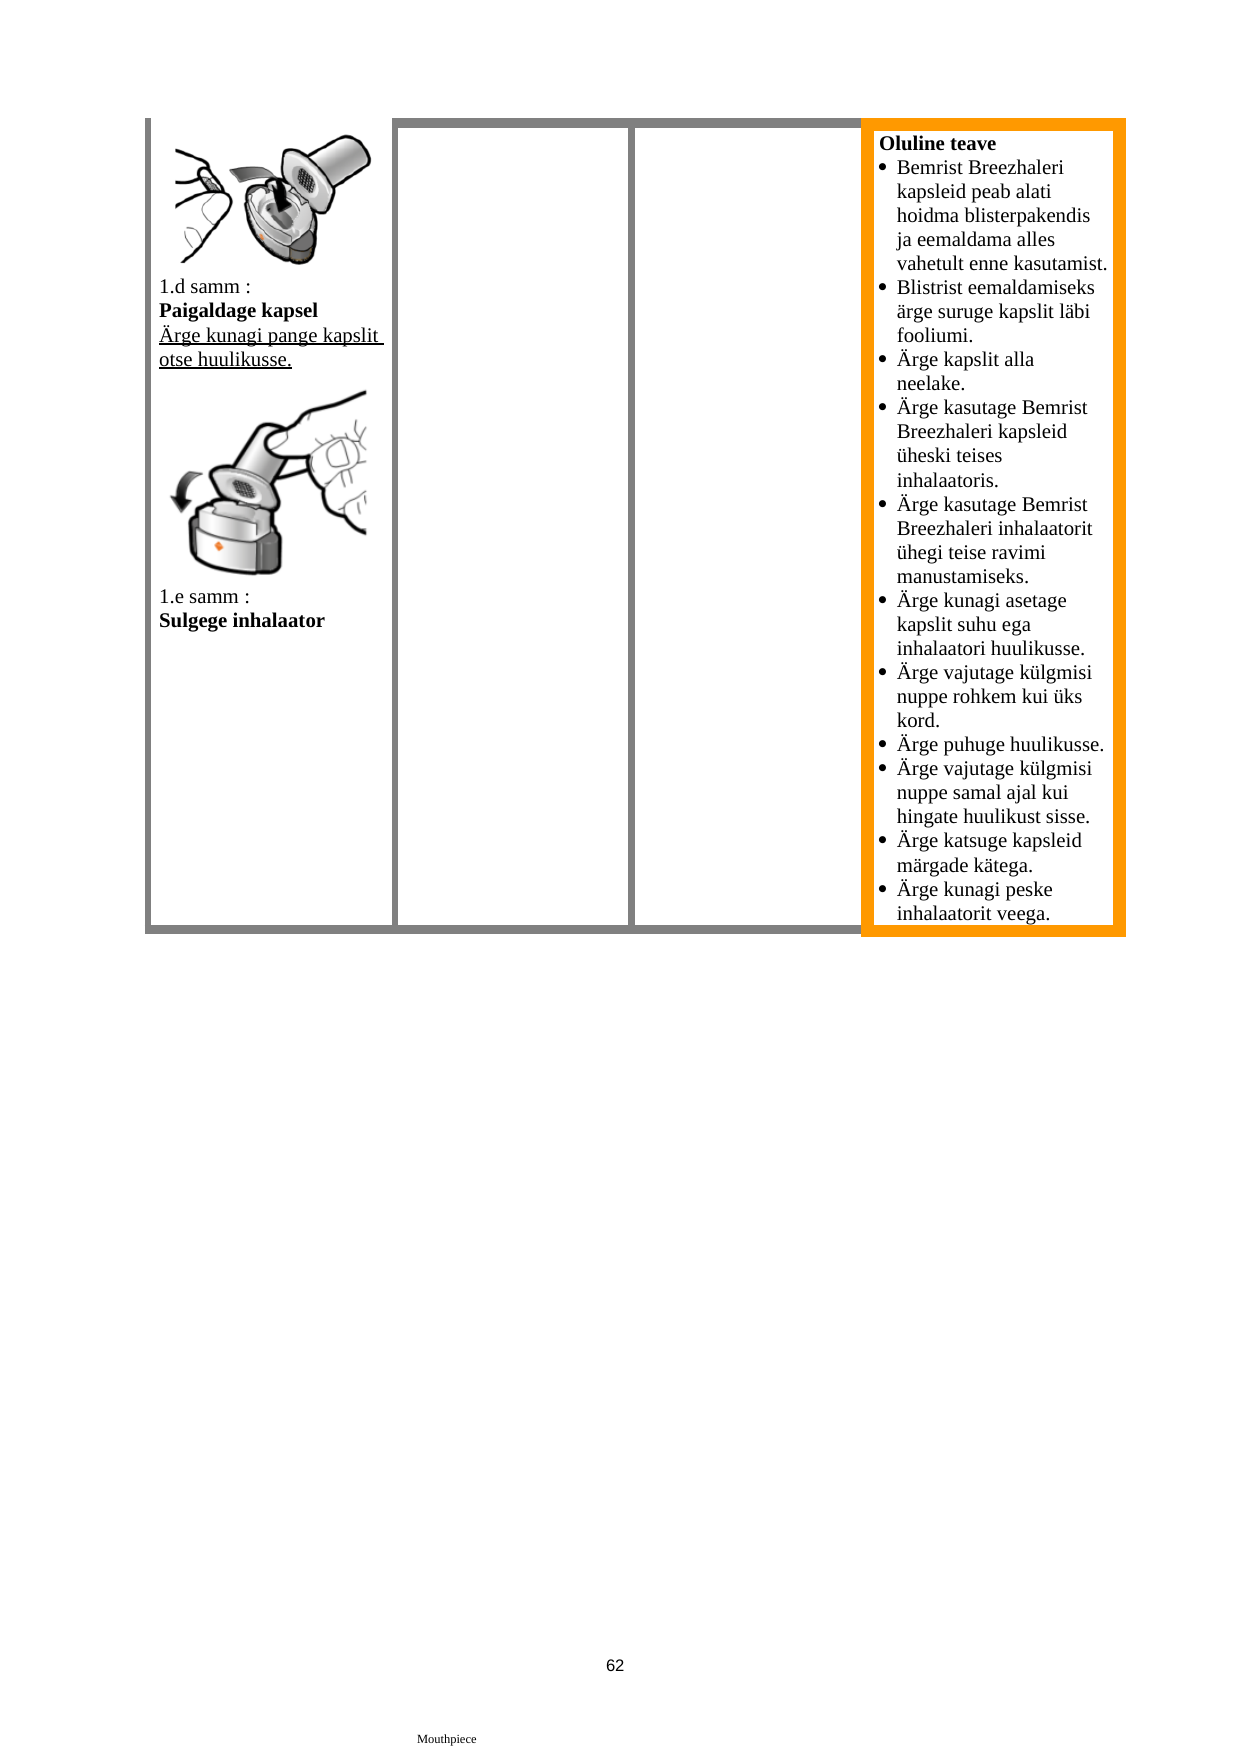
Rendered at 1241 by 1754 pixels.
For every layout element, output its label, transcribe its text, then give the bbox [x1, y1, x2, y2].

table_cell 1.e samm : Sulgege inhalaator [151, 371, 392, 925]
table_cell [398, 128, 628, 925]
table_cell Oluline teave Bemrist Breezhaleri kapsleid peab alati hoidma blisterpakendis ja eemaldama alles vahetult enne kasutamist. Blistrist eemaldamiseks ärge suruge kapslit läbi fooliumi. Ärge kapslit alla neelake. Ärge kasutage Bemrist Breezhaleri kapsleid üheski teises inhalaatoris. Ärge kasutage Bemrist Breezhaleri inhalaatorit ühegi teise ravimi manustamiseks. Ärge kunagi asetage kapslit suhu ega inhalaatori huulikusse. Ärge vajutage külgmisi nuppe rohkem kui üks kord. Ärge puhuge huulikusse. Ärge vajutage külgmisi nuppe samal ajal kui hingate huulikust sisse. Ärge katsuge kapsleid märgade kätega. Ärge kunagi peske inhalaatorit veega. [874, 131, 1113, 925]
table_cell 1.d samm : Paigaldage kapsel Ärge kunagi pange kapslit otse huulikusse. [151, 118, 392, 371]
table_cell [635, 128, 861, 925]
picture [158, 130, 380, 275]
picture [162, 383, 380, 584]
